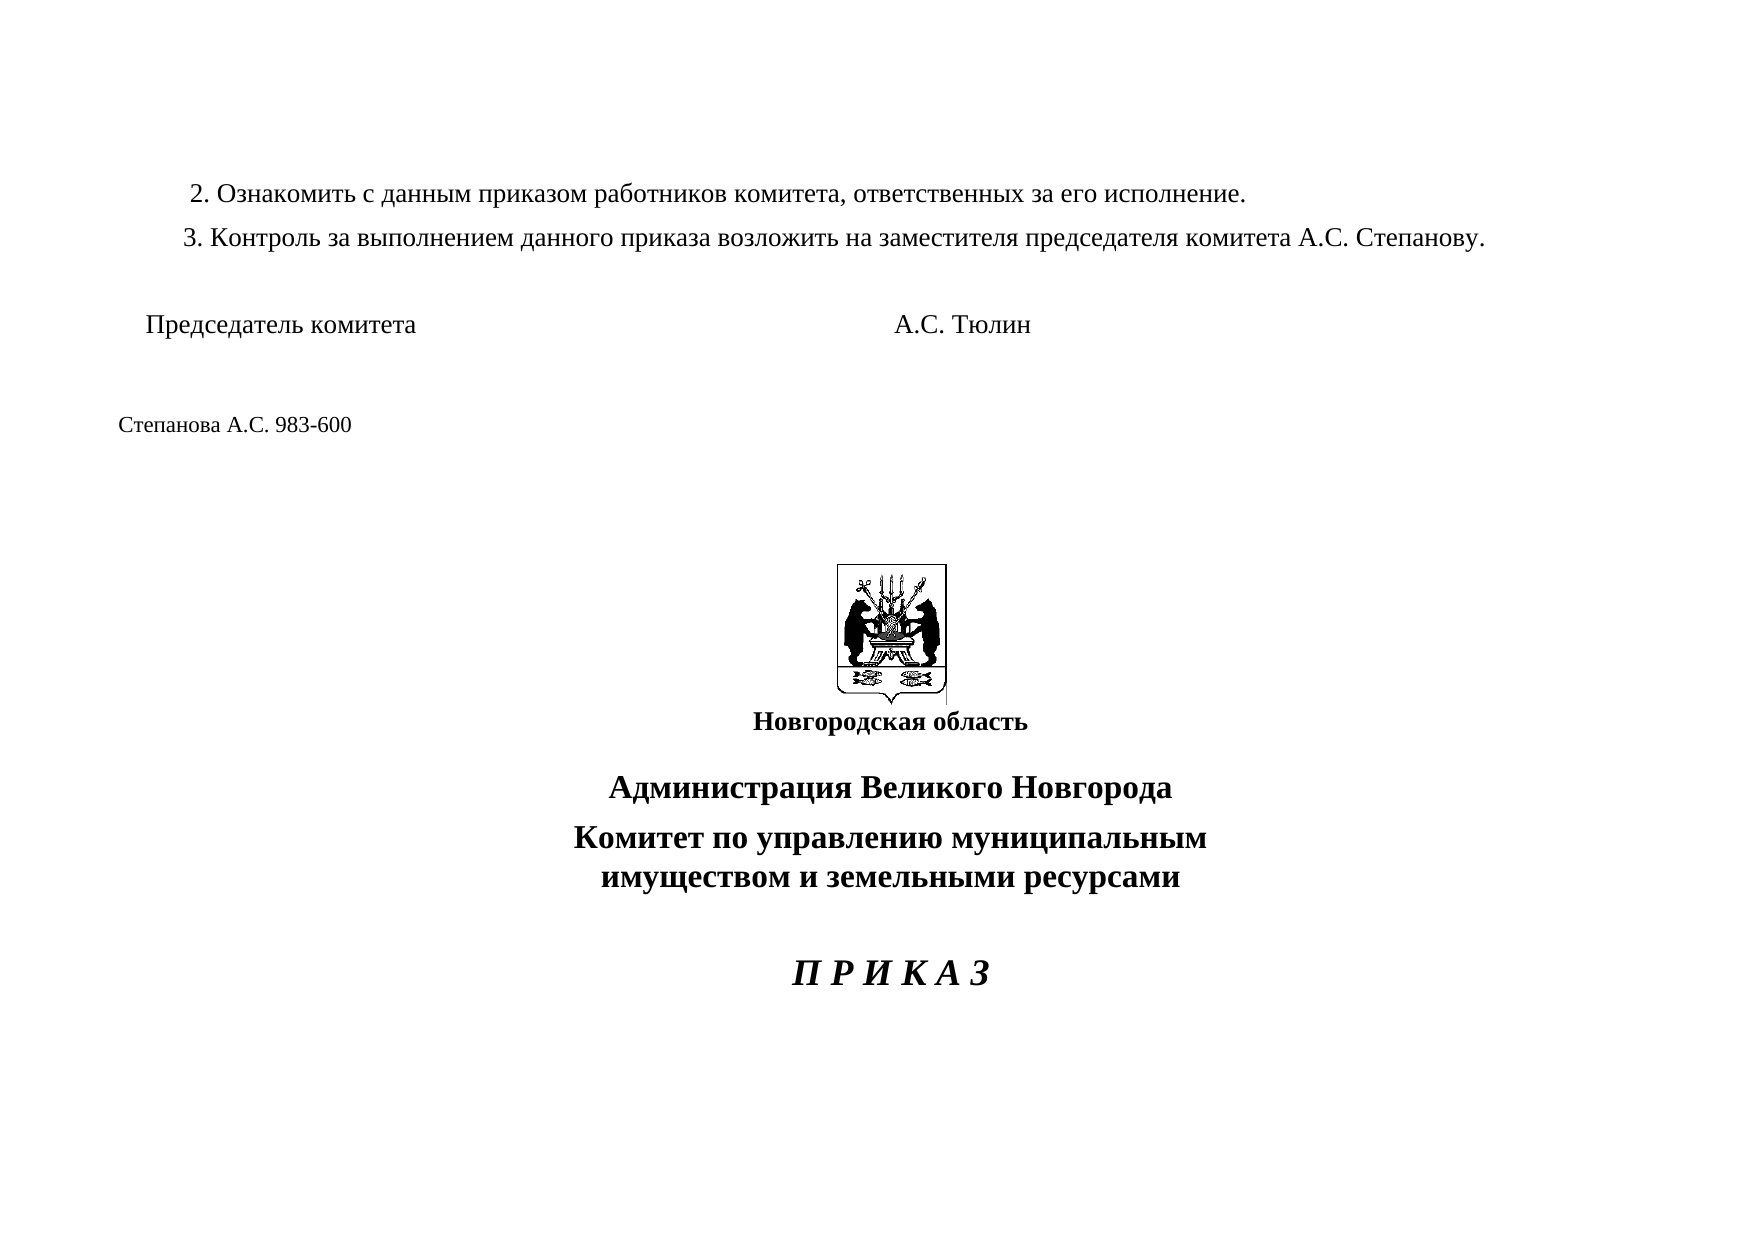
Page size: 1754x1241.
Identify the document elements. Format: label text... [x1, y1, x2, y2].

table_header Председатель комитета [145, 296, 706, 339]
text 2. Ознакомить с данным приказом работников комитета, ответственных за его исполнение. [145, 177, 1636, 208]
text 3. Контроль за выполнением данного приказа возложить на заместителя председателя комитета А.С. Степанову. [145, 221, 1636, 252]
text Комитет по управлению муниципальным имуществом и земельными ресурсами [145, 818, 1636, 894]
text Администрация Великого Новгорода [145, 767, 1636, 805]
text Новгородская область [145, 705, 1636, 736]
text П Р И К А З [145, 907, 1636, 993]
table_header А.С. Тюлин [706, 296, 1031, 339]
text Степанова А.С. 983-600 [118, 411, 1636, 437]
